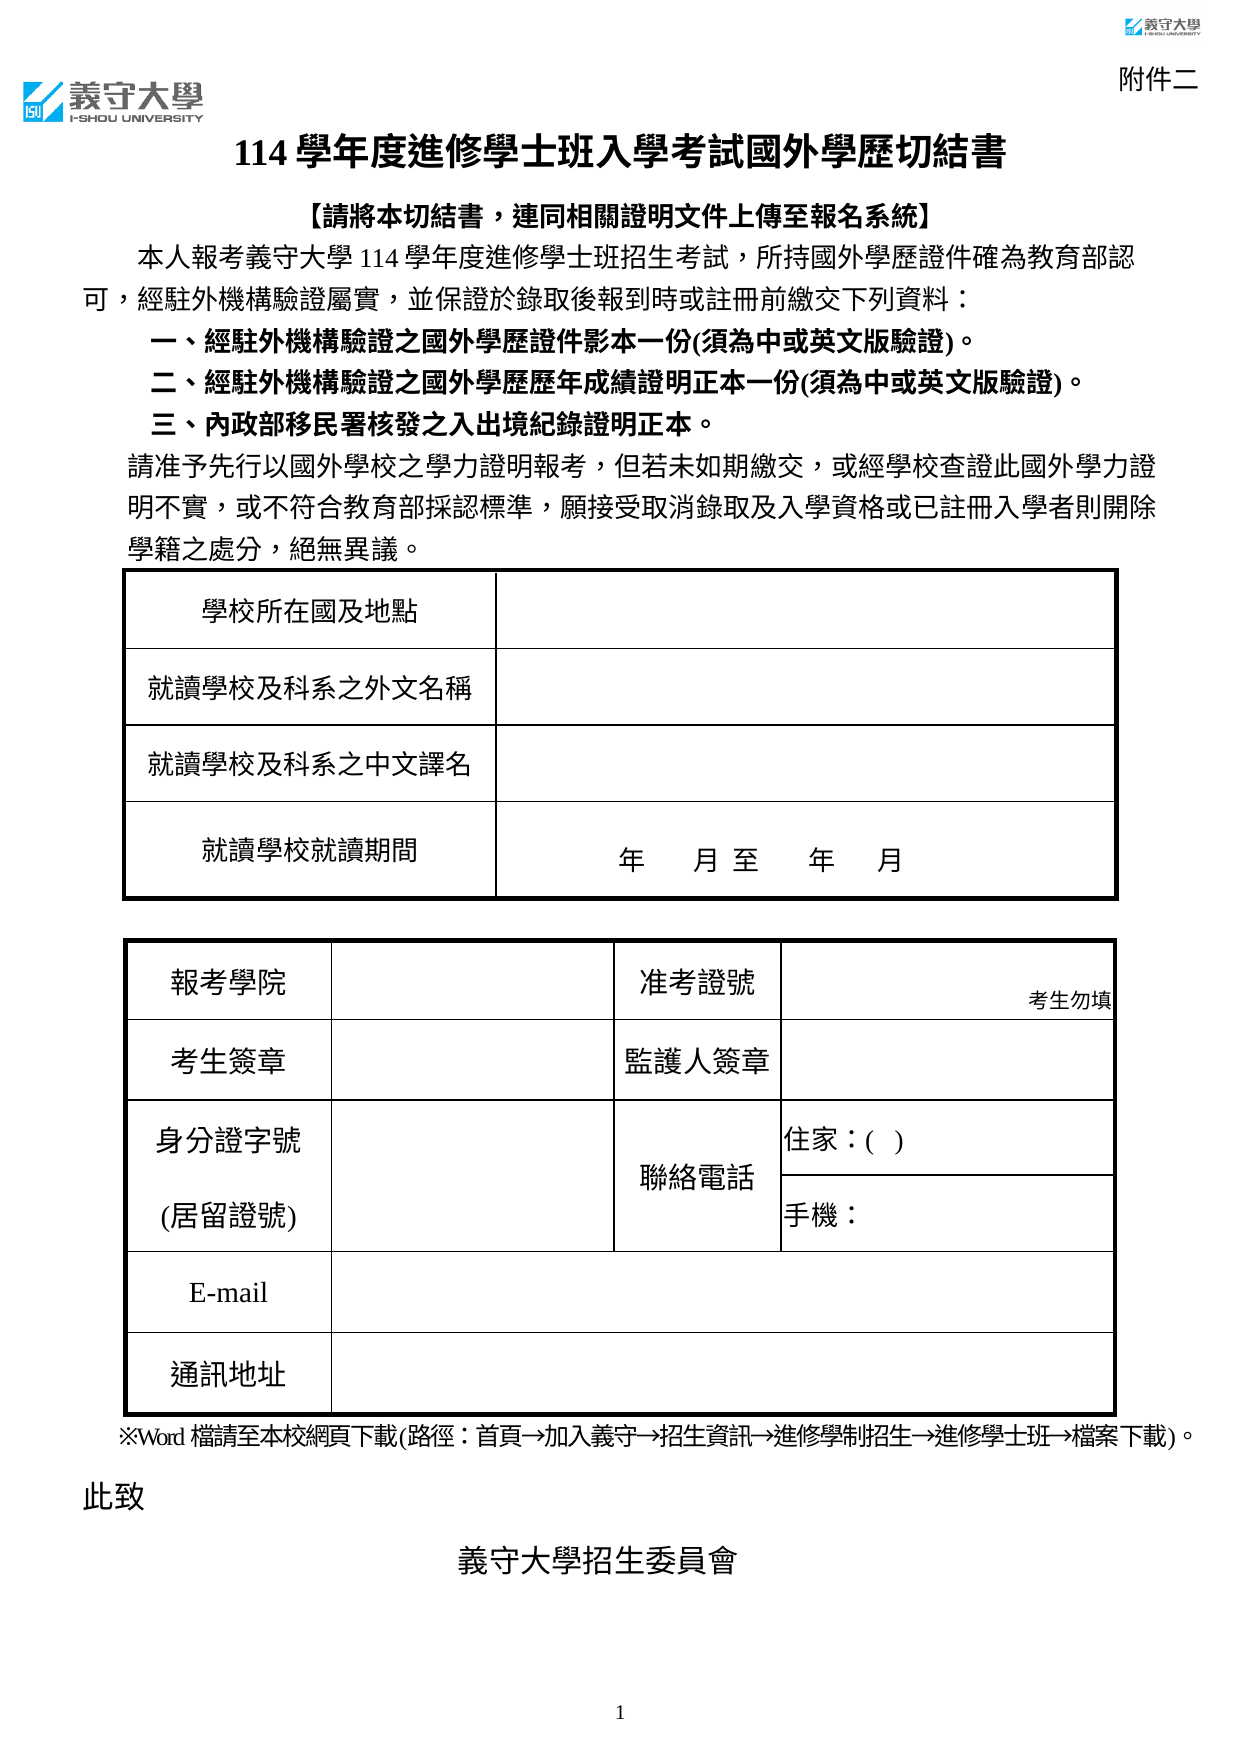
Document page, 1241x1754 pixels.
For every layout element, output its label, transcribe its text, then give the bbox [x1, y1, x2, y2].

table_cell [332, 1101, 613, 1251]
picture [15, 52, 219, 152]
list 內政部移民署核發之入出境紀錄證明正本。 [102, 401, 1128, 443]
table_cell 身分證字號 (居留證號) [128, 1101, 331, 1251]
list 經駐外機構驗證之國外學歷證件影本一份(須為中或英文版驗證)。 [102, 318, 1128, 359]
text 【請將本切結書，連同相關證明文件上傳至報名系統】 [83, 193, 1157, 234]
text 請准予先行以國外學校之學力證明報考，但若未如期繳交，或經學校查證此國外學力證明不實，或不符合教育部採認標準，願接受取消錄取及入學資格或已註冊入學者則開除學籍之處分，絕無異議。 [127, 443, 1157, 568]
text 義守大學招生委員會 [83, 1536, 1157, 1581]
table_header 考生勿填 [782, 943, 1113, 1019]
table_cell 就讀學校就讀期間 [126, 802, 495, 896]
table_cell 監護人簽章 [615, 1020, 780, 1099]
table_cell 手機： [782, 1176, 1113, 1251]
table_cell 考生簽章 [128, 1020, 331, 1099]
table_cell [332, 1020, 613, 1099]
table_cell 聯絡電話 [615, 1101, 780, 1251]
list 經駐外機構驗證之國外學歷歷年成績證明正本一份(須為中或英文版驗證)。 [102, 359, 1128, 401]
text 本人報考義守大學114學年度進修學士班招生考試，所持國外學歷證件確為教育部認可，經駐外機構驗證屬實，並保證於錄取後報到時或註冊前繳交下列資料： [83, 234, 1157, 318]
text ※Word檔請至本校網頁下載(路徑：首頁→加入義守→招生資訊→進修學制招生→進修學士班→檔案下載)。 [56, 1417, 1184, 1453]
table_cell E-mail [128, 1252, 331, 1331]
table_cell [332, 1252, 1113, 1331]
table_cell [332, 1333, 1113, 1412]
table_header [497, 572, 1114, 647]
title 114學年度進修學士班入學考試國外學歷切結書 [83, 111, 1157, 186]
table_cell [497, 649, 1114, 724]
table_cell 住家：( ) [782, 1101, 1113, 1174]
text 此致 [83, 1472, 1157, 1517]
table_header [332, 943, 613, 1019]
table_cell 就讀學校及科系之中文譯名 [126, 726, 495, 801]
table_header 准考證號 [615, 943, 780, 1019]
table_cell 通訊地址 [128, 1333, 331, 1412]
table_cell 就讀學校及科系之外文名稱 [126, 649, 495, 724]
table_cell [782, 1020, 1113, 1099]
picture [1122, 6, 1207, 48]
table_cell 年 月 至 年 月 [497, 802, 1114, 896]
table_header 學校所在國及地點 [126, 572, 496, 647]
table_cell [497, 726, 1114, 801]
table_header 報考學院 [128, 943, 331, 1019]
